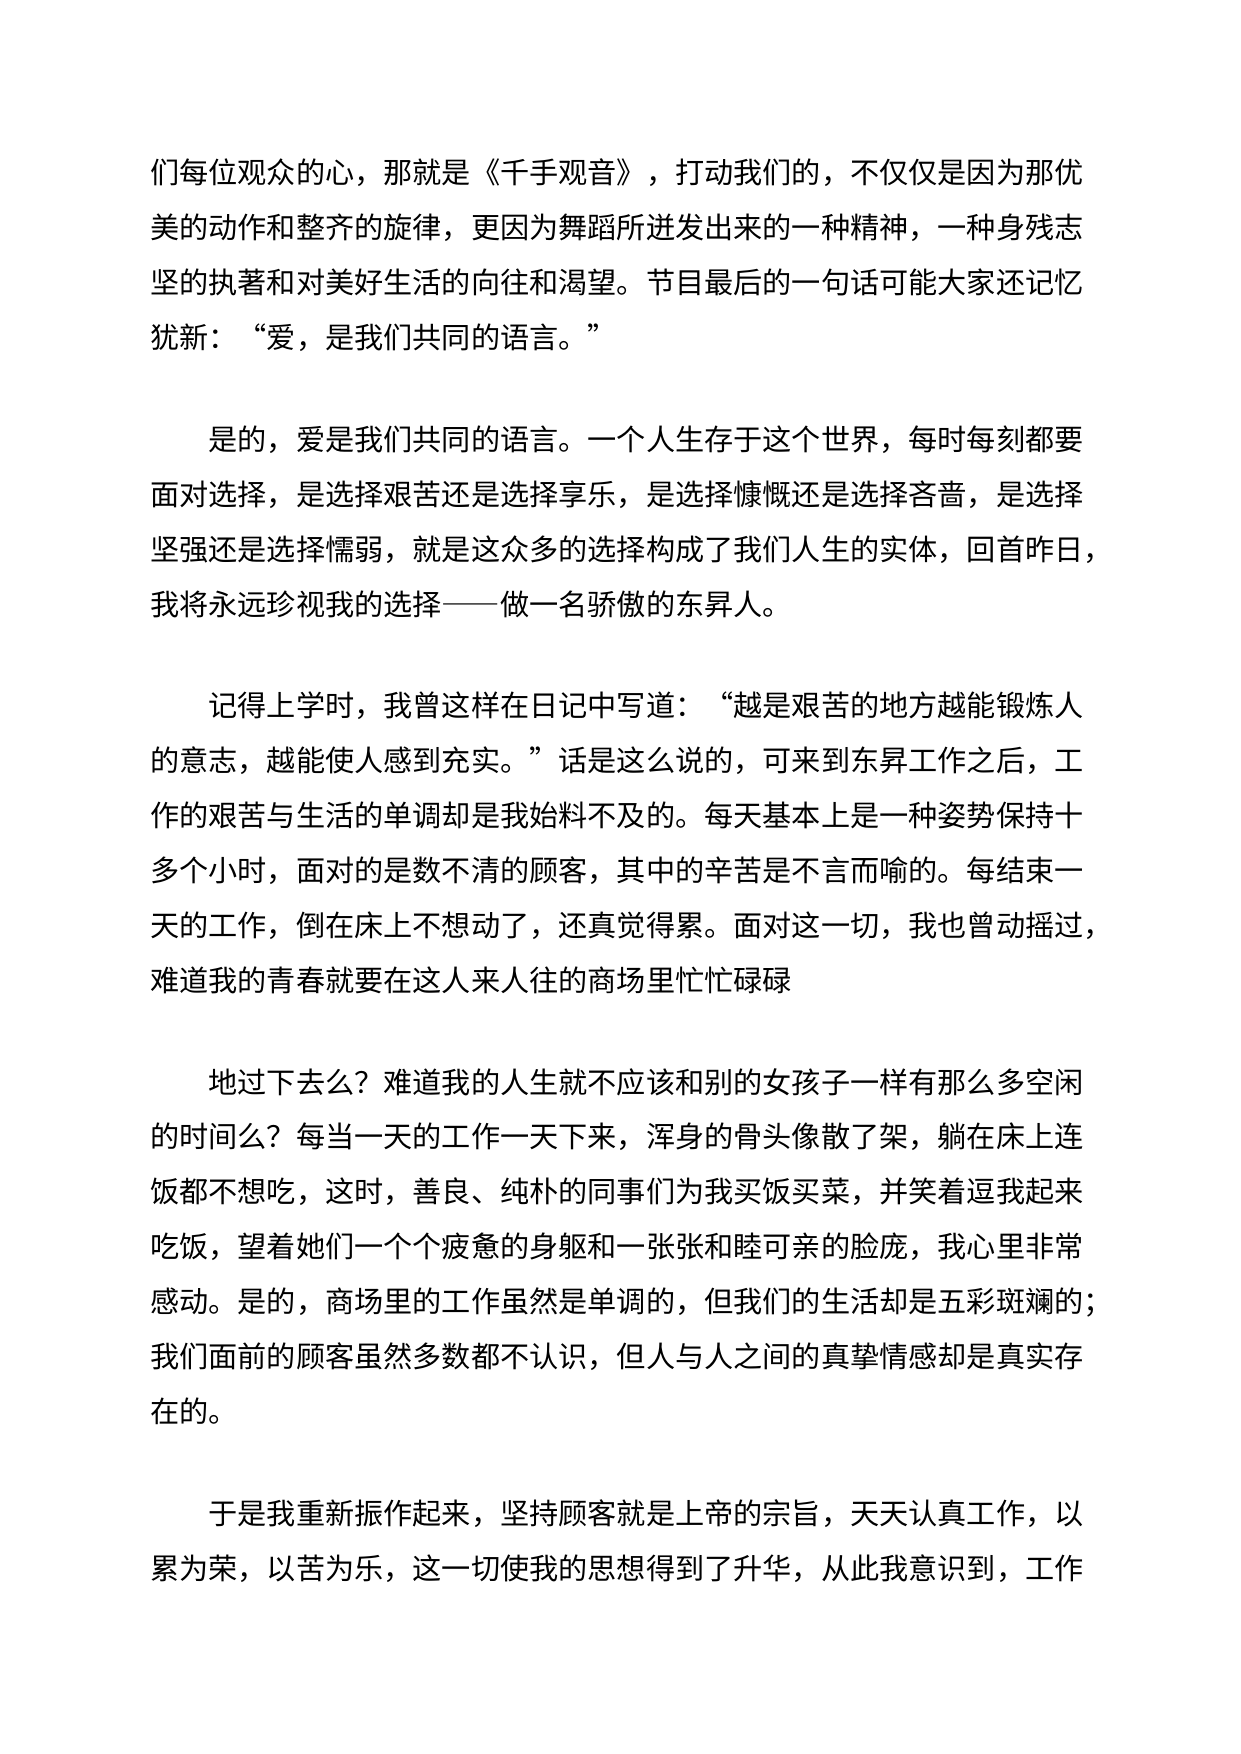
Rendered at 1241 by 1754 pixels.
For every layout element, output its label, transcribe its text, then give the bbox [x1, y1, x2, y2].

text 是的，爱是我们共同的语言。一个人生存于这个世界，每时每刻都要面对选择，是选择艰苦还是选择享乐，是选择慷慨还是选择吝啬，是选择坚强还是选择懦弱，就是这众多的选择构成了我们人生的实体，回首昨日，我将永远珍视我的选择——做一名骄傲的东昇人。 [150, 416, 1090, 623]
text 记得上学时，我曾这样在日记中写道：“越是艰苦的地方越能锻炼人的意志，越能使人感到充实。”话是这么说的，可来到东昇工作之后，工作的艰苦与生活的单调却是我始料不及的。每天基本上是一种姿势保持十多个小时，面对的是数不清的顾客，其中的辛苦是不言而喻的。每结束一天的工作，倒在床上不想动了，还真觉得累。面对这一切，我也曾动摇过，难道我的青春就要在这人来人往的商场里忙忙碌碌 [150, 683, 1090, 1000]
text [150, 150, 1090, 357]
text 地过下去么？难道我的人生就不应该和别的女孩子一样有那么多空闲的时间么？每当一天的工作一天下来，浑身的骨头像散了架，躺在床上连饭都不想吃，这时，善良、纯朴的同事们为我买饭买菜，并笑着逗我起来吃饭，望着她们一个个疲惫的身躯和一张张和睦可亲的脸庞，我心里非常感动。是的，商场里的工作虽然是单调的，但我们的生活却是五彩斑斓的；我们面前的顾客虽然多数都不认识，但人与人之间的真挚情感却是真实存在的。 [150, 1059, 1090, 1431]
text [150, 1490, 1090, 1587]
